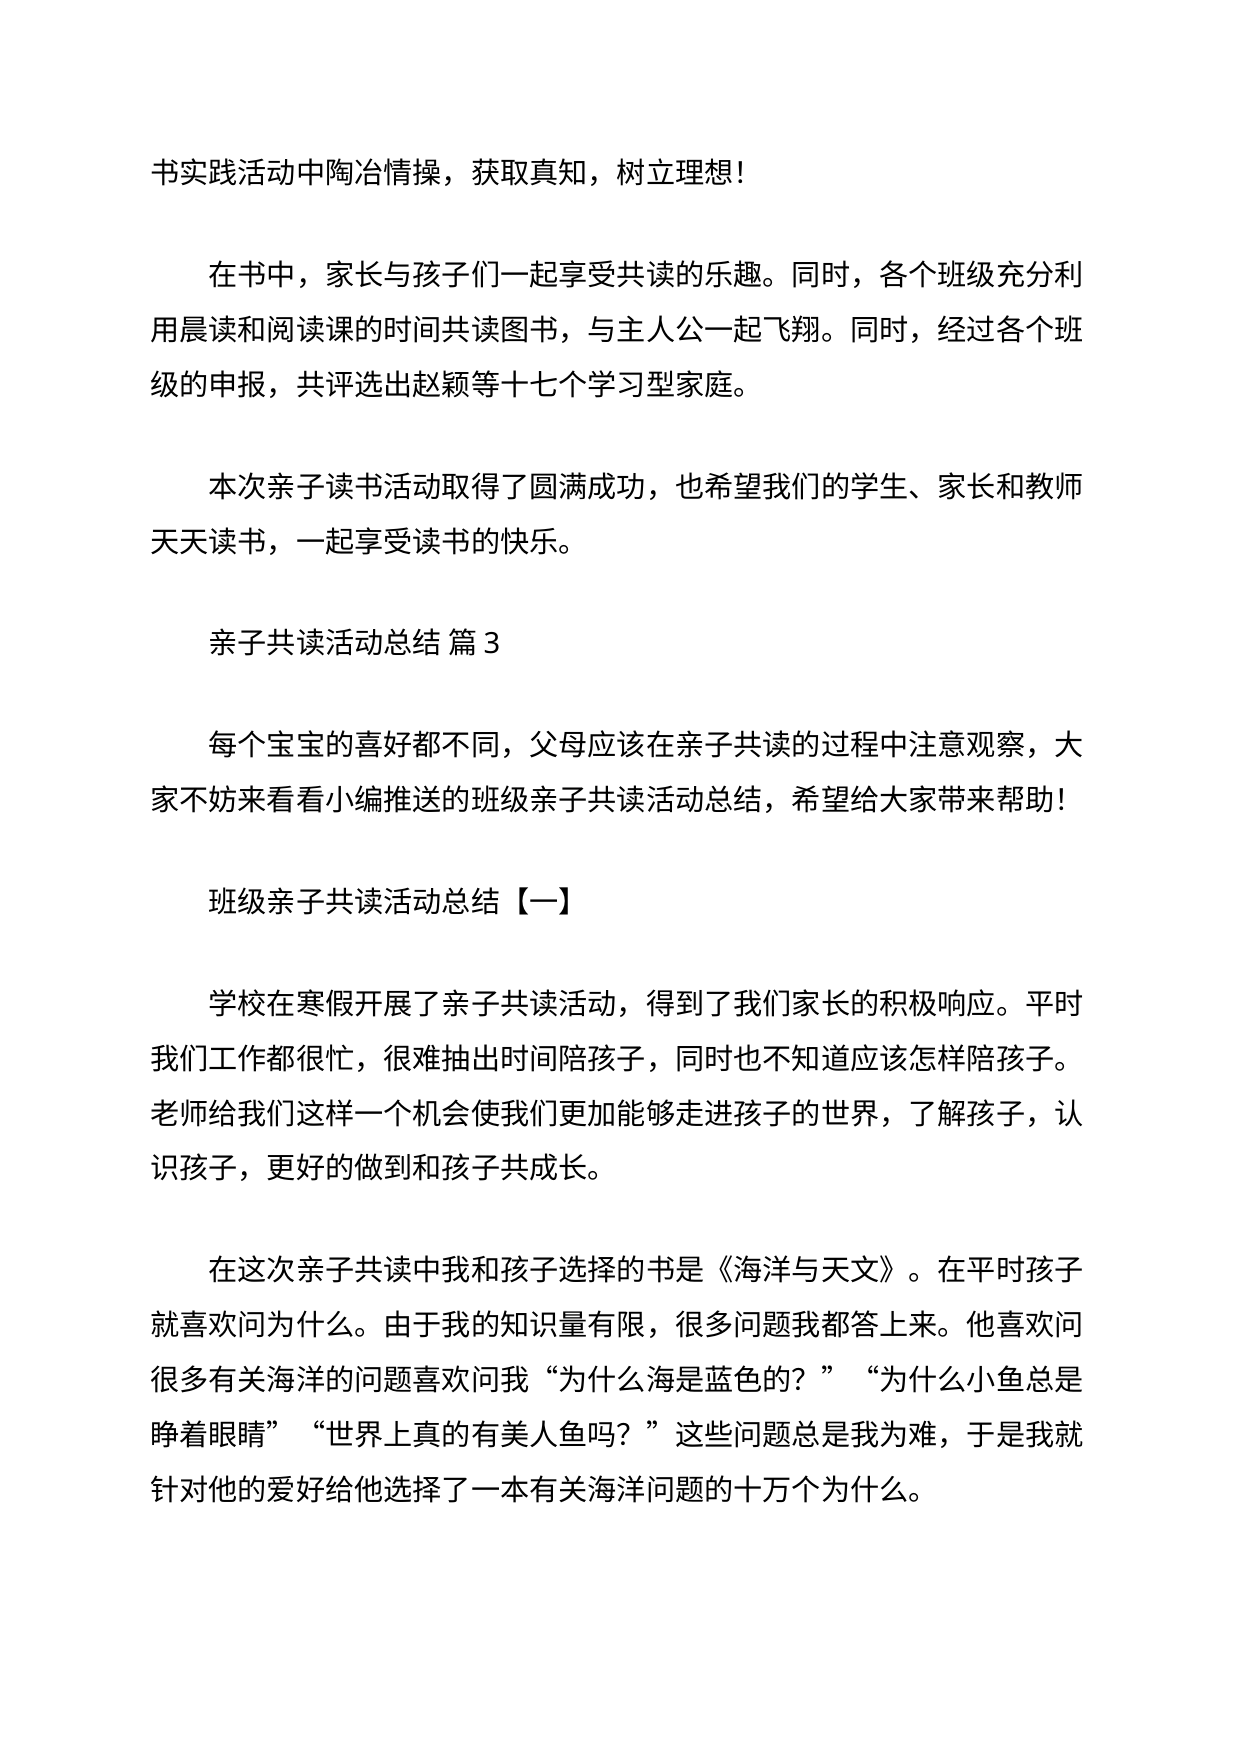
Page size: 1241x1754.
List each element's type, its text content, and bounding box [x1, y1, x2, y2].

text 亲子共读活动总结 篇3 [150, 620, 1090, 662]
text 在书中，家长与孩子们一起享受共读的乐趣。同时，各个班级充分利用晨读和阅读课的时间共读图书，与主人公一起飞翔。同时，经过各个班级的申报，共评选出赵颖等十七个学习型家庭。 [150, 252, 1090, 404]
text 每个宝宝的喜好都不同，父母应该在亲子共读的过程中注意观察，大家不妨来看看小编推送的班级亲子共读活动总结，希望给大家带来帮助！ [150, 722, 1090, 819]
text 班级亲子共读活动总结【一】 [150, 879, 1090, 921]
text 本次亲子读书活动取得了圆满成功，也希望我们的学生、家长和教师天天读书，一起享受读书的快乐。 [150, 463, 1090, 561]
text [150, 150, 1090, 192]
text 学校在寒假开展了亲子共读活动，得到了我们家长的积极响应。平时我们工作都很忙，很难抽出时间陪孩子，同时也不知道应该怎样陪孩子。老师给我们这样一个机会使我们更加能够走进孩子的世界，了解孩子，认识孩子，更好的做到和孩子共成长。 [150, 980, 1090, 1187]
text 在这次亲子共读中我和孩子选择的书是《海洋与天文》。在平时孩子就喜欢问为什么。由于我的知识量有限，很多问题我都答上来。他喜欢问很多有关海洋的问题喜欢问我“为什么海是蓝色的？”“为什么小鱼总是睁着眼睛”“世界上真的有美人鱼吗？”这些问题总是我为难，于是我就针对他的爱好给他选择了一本有关海洋问题的十万个为什么。 [150, 1247, 1090, 1509]
